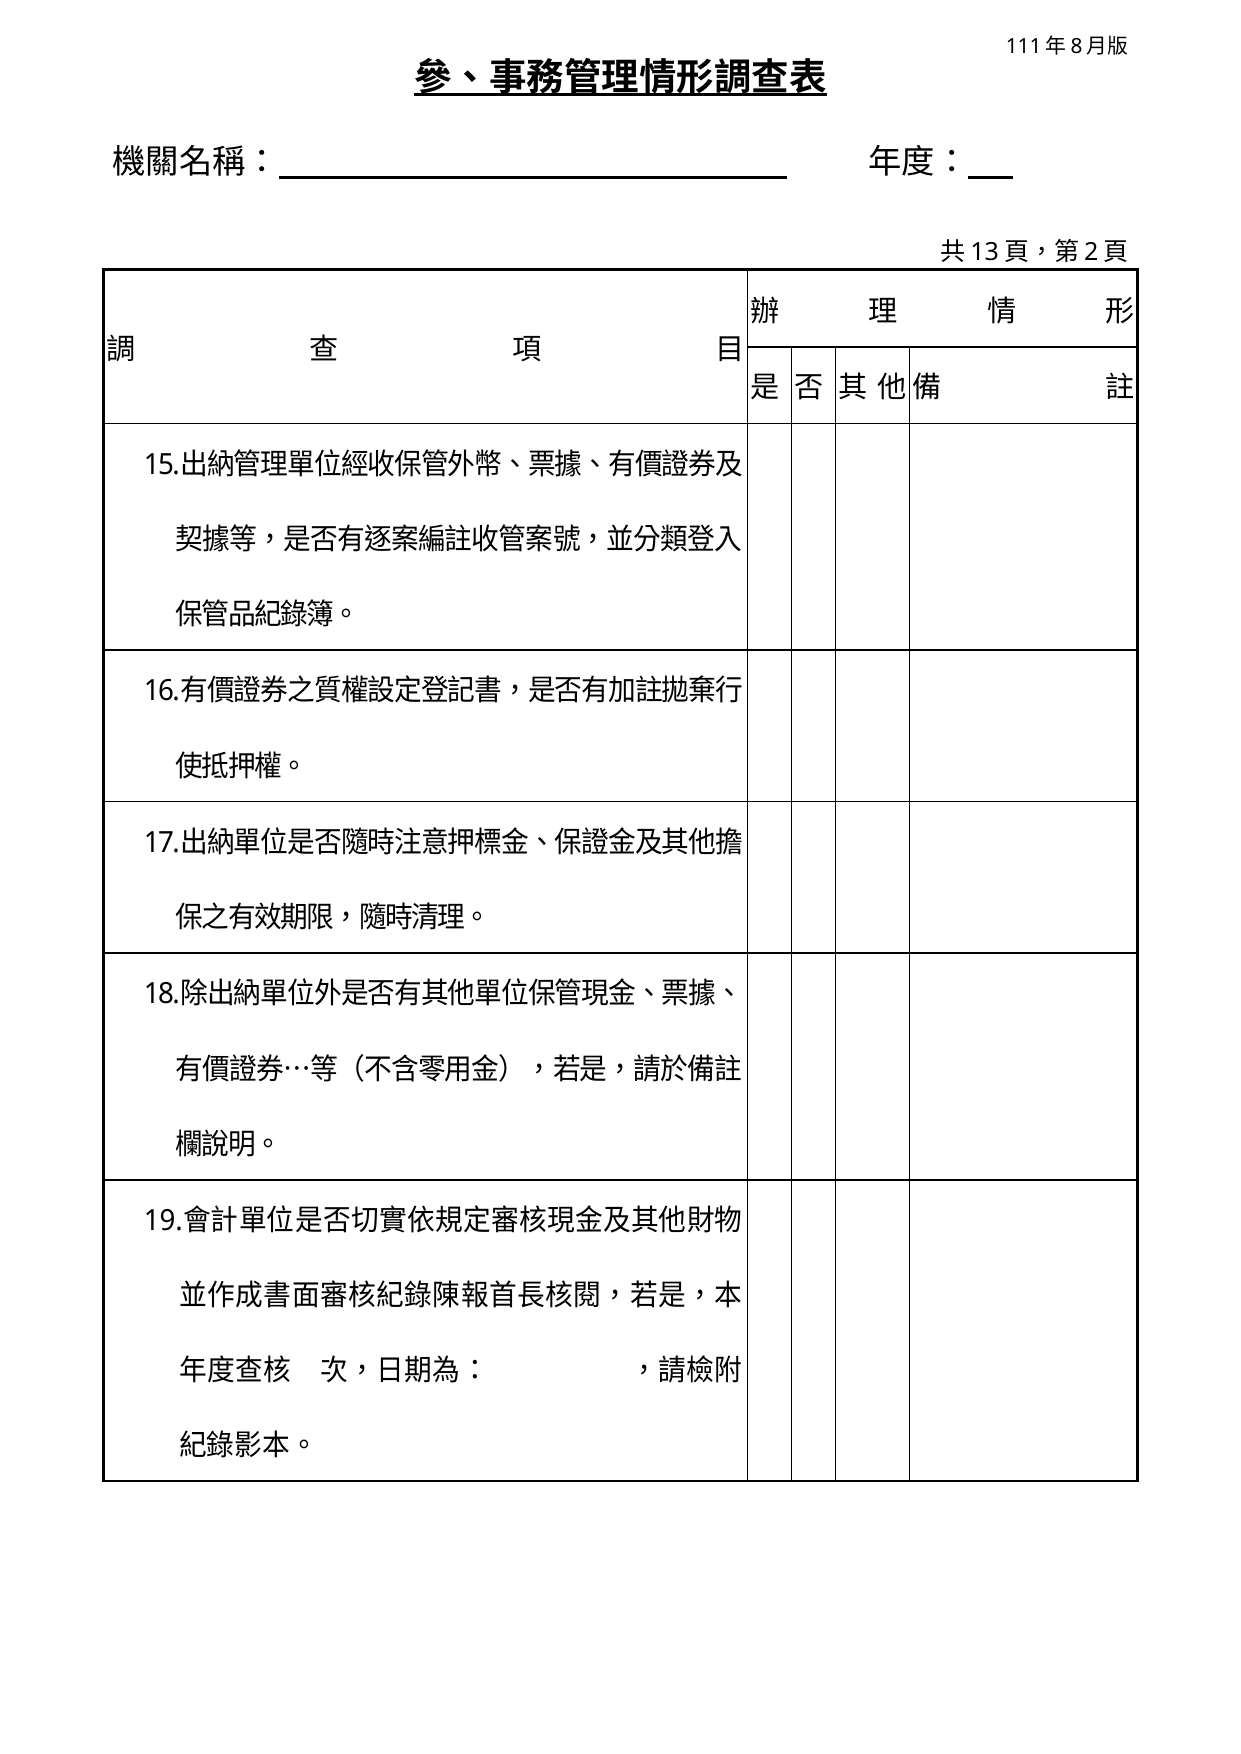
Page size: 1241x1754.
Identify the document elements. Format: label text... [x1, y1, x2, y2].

table_cell 17.出納單位是否隨時注意押標金、保證金及其他擔保之有效期限，隨時清理。 [105, 802, 747, 952]
table_cell 19.會計單位是否切實依規定審核現金及其他財物並作成書面審核紀錄陳報首長核閱，若是，本年度查核 次，日期為： ，請檢附紀錄影本。 [105, 1181, 747, 1480]
table_header 辦理情形 [748, 271, 1136, 346]
table_cell 備註 [910, 348, 1136, 423]
table_cell [792, 802, 835, 952]
table_cell [836, 651, 909, 801]
table_cell [748, 954, 791, 1179]
table_cell 是 [748, 348, 791, 423]
table_cell [836, 954, 909, 1179]
table_cell [748, 424, 791, 649]
table_cell [748, 1181, 791, 1480]
table_cell 16.有價證券之質權設定登記書，是否有加註拋棄行使抵押權。 [105, 651, 747, 801]
table_cell 否 [792, 348, 835, 423]
table_header 調查項目 [105, 271, 747, 423]
table_cell 15.出納管理單位經收保管外幣、票據、有價證券及契據等，是否有逐案編註收管案號，並分類登入保管品紀錄簿。 [105, 424, 747, 649]
table_cell [792, 954, 835, 1179]
table_cell [910, 424, 1136, 649]
table_cell [792, 651, 835, 801]
text 共13頁，第2頁 [112, 230, 1128, 268]
table_cell [910, 651, 1136, 801]
table_cell [748, 802, 791, 952]
table_cell [836, 802, 909, 952]
table_cell [748, 651, 791, 801]
table_cell [792, 424, 835, 649]
table_cell [910, 802, 1136, 952]
table_cell 其他 [836, 348, 909, 423]
table_cell 18.除出納單位外是否有其他單位保管現金、票據、有價證券…等（不含零用金），若是，請於備註欄說明。 [105, 954, 747, 1179]
table_cell [836, 1181, 909, 1480]
table_cell [910, 954, 1136, 1179]
table_cell [910, 1181, 1136, 1480]
table_cell [792, 1181, 835, 1480]
table_cell [836, 424, 909, 649]
